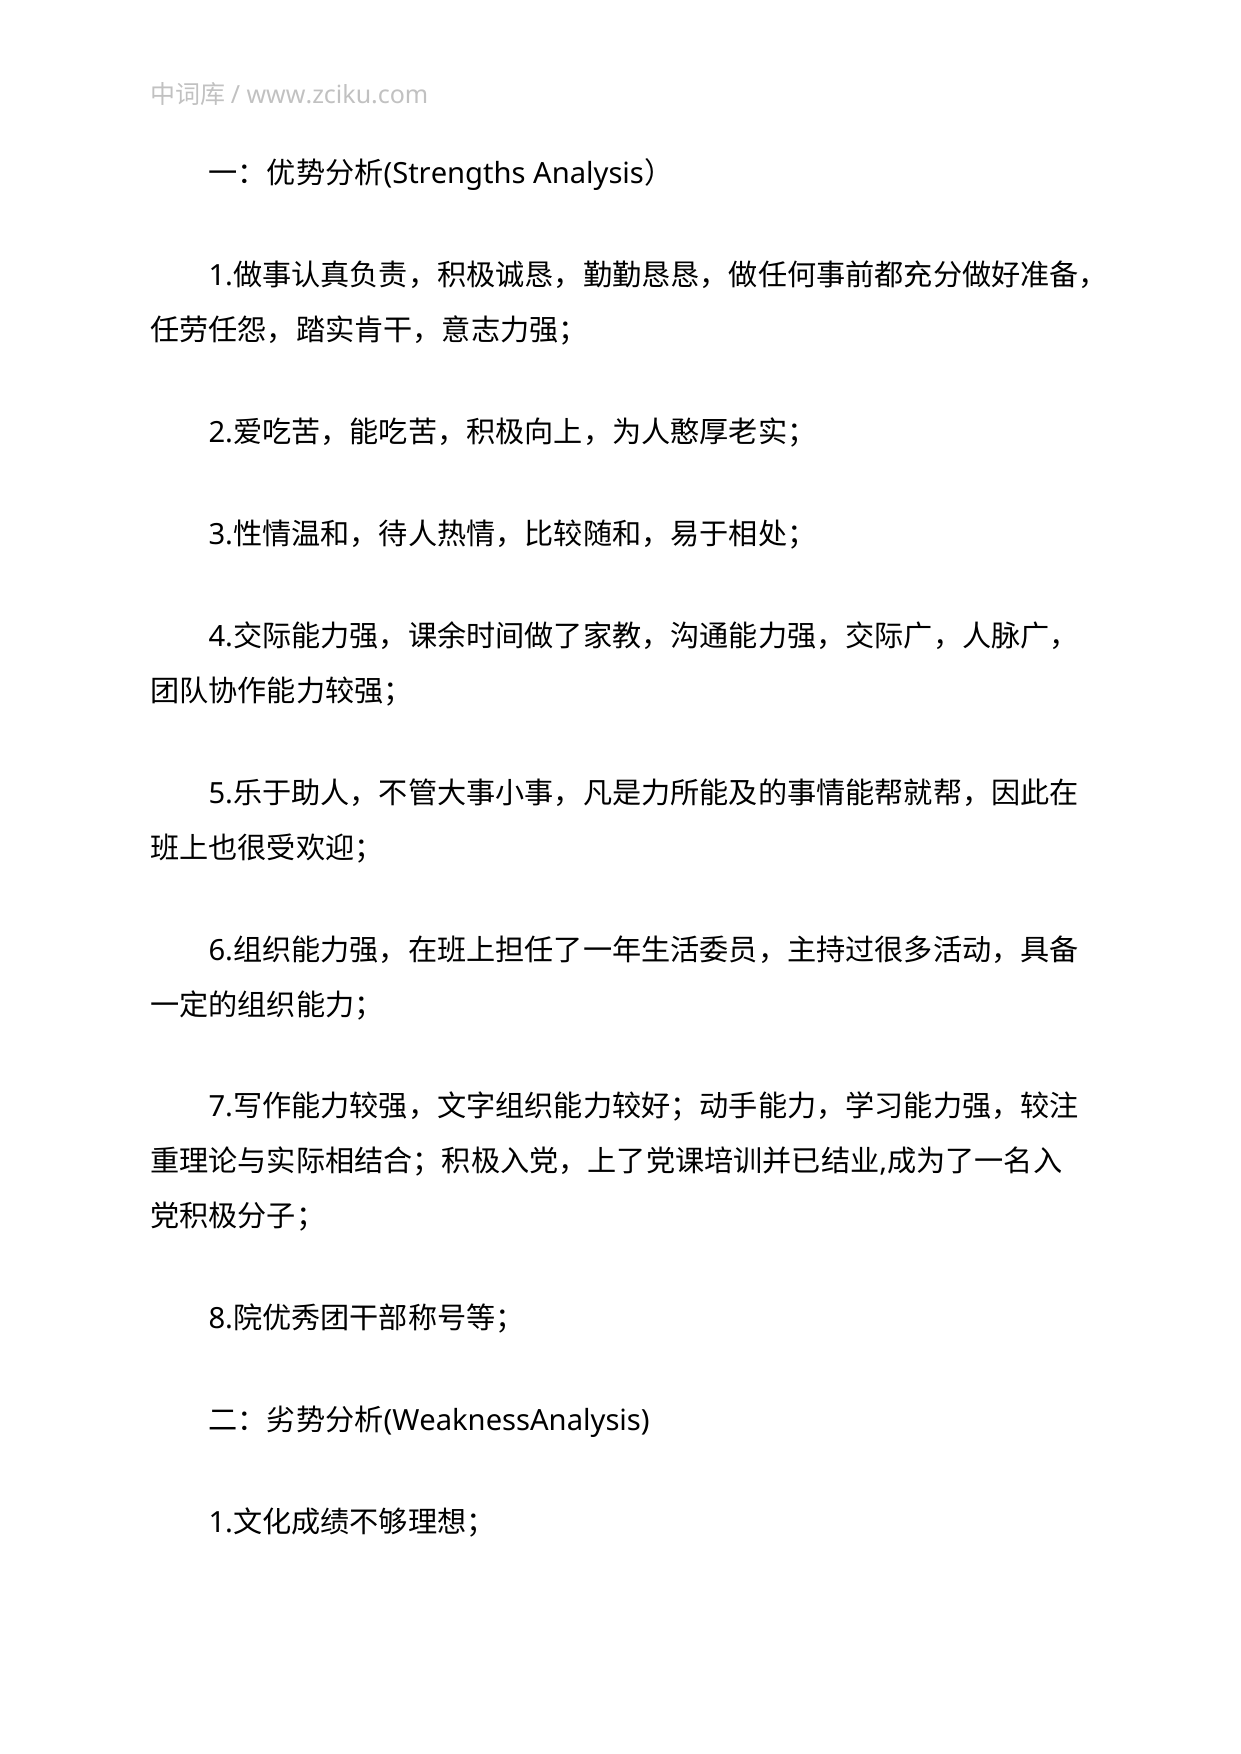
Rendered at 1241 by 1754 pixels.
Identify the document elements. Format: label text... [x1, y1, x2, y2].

text 3.性情温和，待人热情，比较随和，易于相处； [150, 511, 1090, 553]
text 8.院优秀团干部称号等； [150, 1295, 1090, 1337]
text 1.做事认真负责，积极诚恳，勤勤恳恳，做任何事前都充分做好准备，任劳任怨，踏实肯干，意志力强； [150, 252, 1090, 349]
text 7.写作能力较强，文字组织能力较好；动手能力，学习能力强，较注重理论与实际相结合；积极入党，上了党课培训并已结业,成为了一名入党积极分子； [150, 1083, 1090, 1235]
text 6.组织能力强，在班上担任了一年生活委员，主持过很多活动，具备一定的组织能力； [150, 926, 1090, 1023]
text 5.乐于助人，不管大事小事，凡是力所能及的事情能帮就帮，因此在班上也很受欢迎； [150, 769, 1090, 867]
text 1.文化成绩不够理想； [150, 1499, 1090, 1541]
text 4.交际能力强，课余时间做了家教，沟通能力强，交际广，人脉广，团队协作能力较强； [150, 613, 1090, 710]
text 2.爱吃苦，能吃苦，积极向上，为人憨厚老实； [150, 409, 1090, 451]
text 二：劣势分析(WeaknessAnalysis) [150, 1397, 1090, 1439]
text 一：优势分析(Strengths Analysis） [150, 150, 1090, 192]
